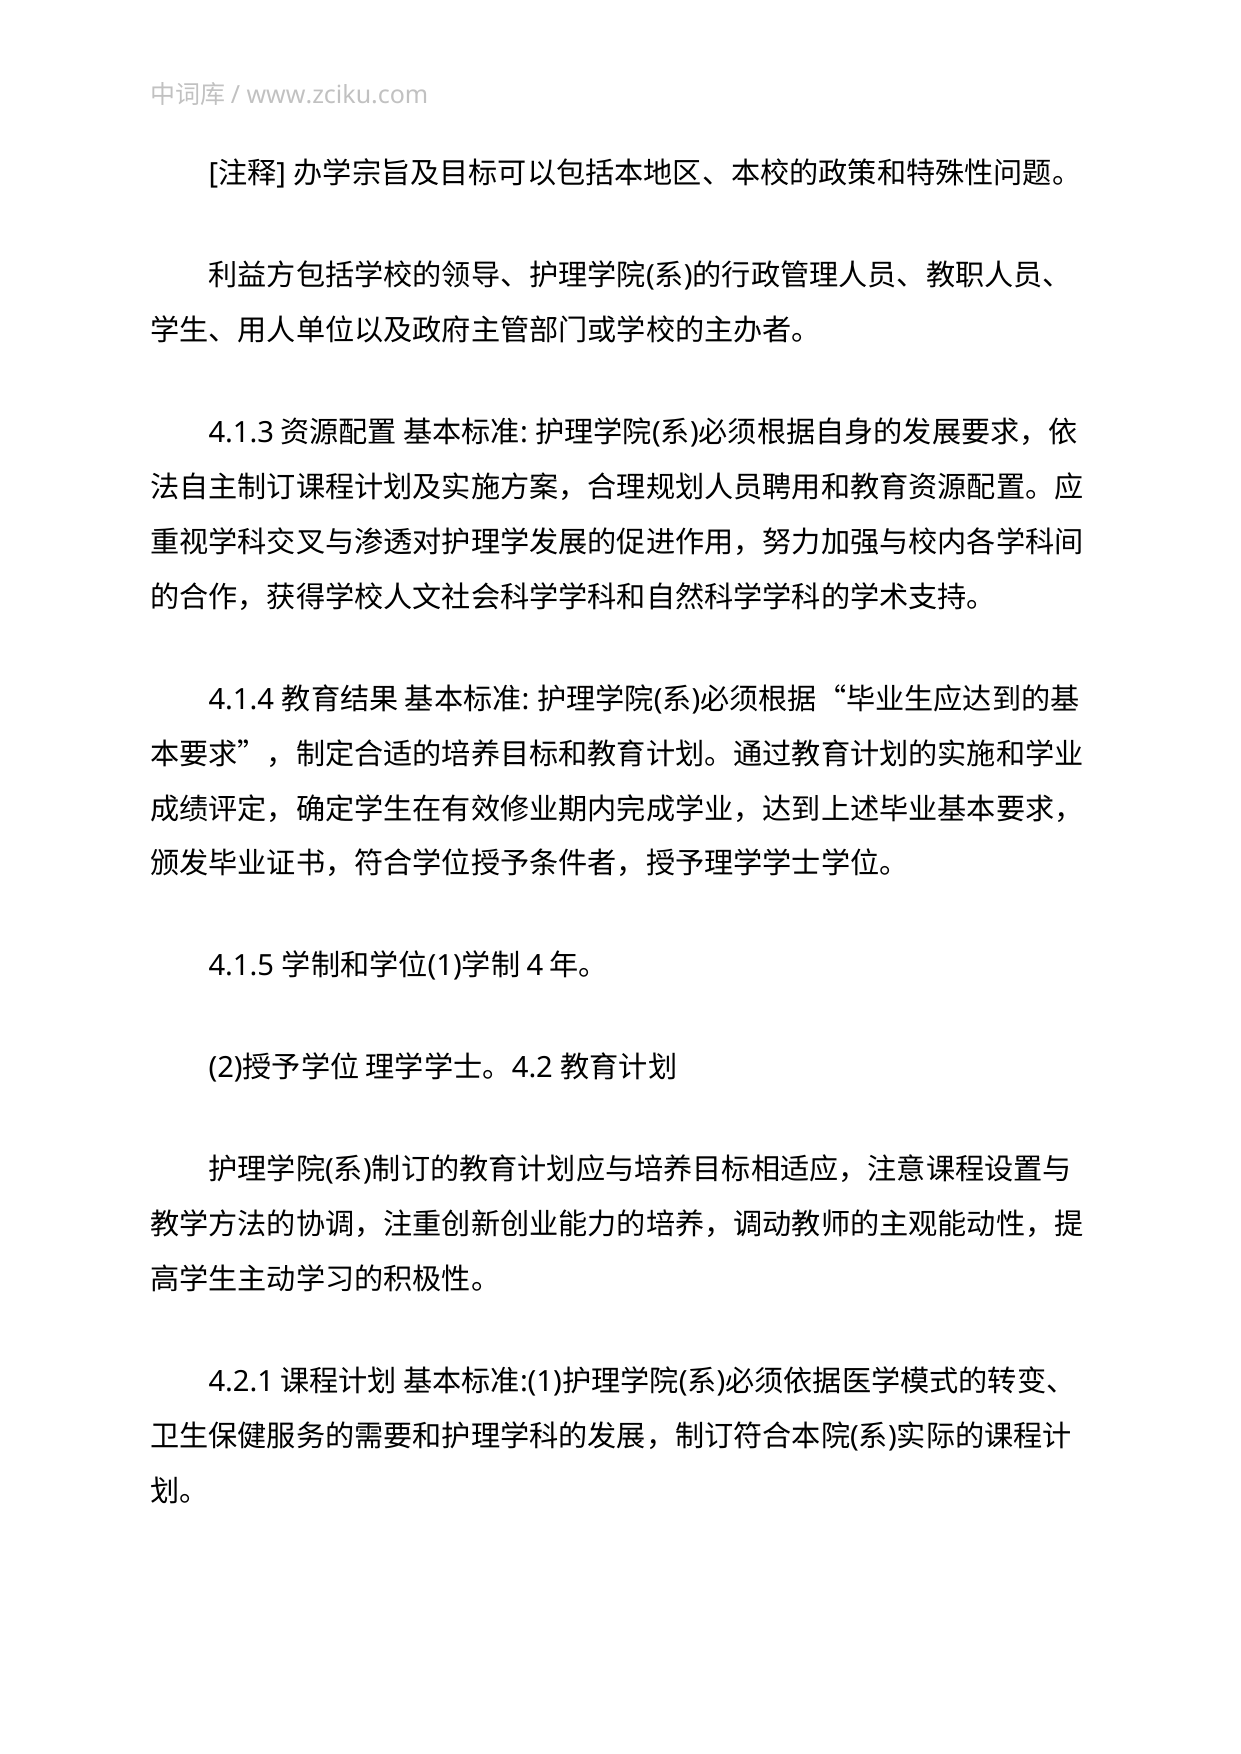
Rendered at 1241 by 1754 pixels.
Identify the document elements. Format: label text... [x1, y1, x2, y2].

text (2)授予学位 理学学士。4.2 教育计划 [150, 1044, 1090, 1086]
text [注释] 办学宗旨及目标可以包括本地区、本校的政策和特殊性问题。 [150, 150, 1090, 192]
text 利益方包括学校的领导、护理学院(系)的行政管理人员、教职人员、学生、用人单位以及政府主管部门或学校的主办者。 [150, 252, 1090, 349]
text 4.1.4 教育结果 基本标准: 护理学院(系)必须根据“毕业生应达到的基本要求”，制定合适的培养目标和教育计划。通过教育计划的实施和学业成绩评定，确定学生在有效修业期内完成学业，达到上述毕业基本要求，颁发毕业证书，符合学位授予条件者，授予理学学士学位。 [150, 675, 1090, 882]
text 4.1.5 学制和学位(1)学制 4年。 [150, 942, 1090, 984]
text 4.1.3资源配置 基本标准: 护理学院(系)必须根据自身的发展要求，依法自主制订课程计划及实施方案，合理规划人员聘用和教育资源配置。应重视学科交叉与渗透对护理学发展的促进作用，努力加强与校内各学科间的合作，获得学校人文社会科学学科和自然科学学科的学术支持。 [150, 409, 1090, 616]
text 4.2.1课程计划 基本标准:(1)护理学院(系)必须依据医学模式的转变、卫生保健服务的需要和护理学科的发展，制订符合本院(系)实际的课程计划。 [150, 1357, 1090, 1510]
text 护理学院(系)制订的教育计划应与培养目标相适应，注意课程设置与教学方法的协调，注重创新创业能力的培养，调动教师的主观能动性，提高学生主动学习的积极性。 [150, 1146, 1090, 1298]
